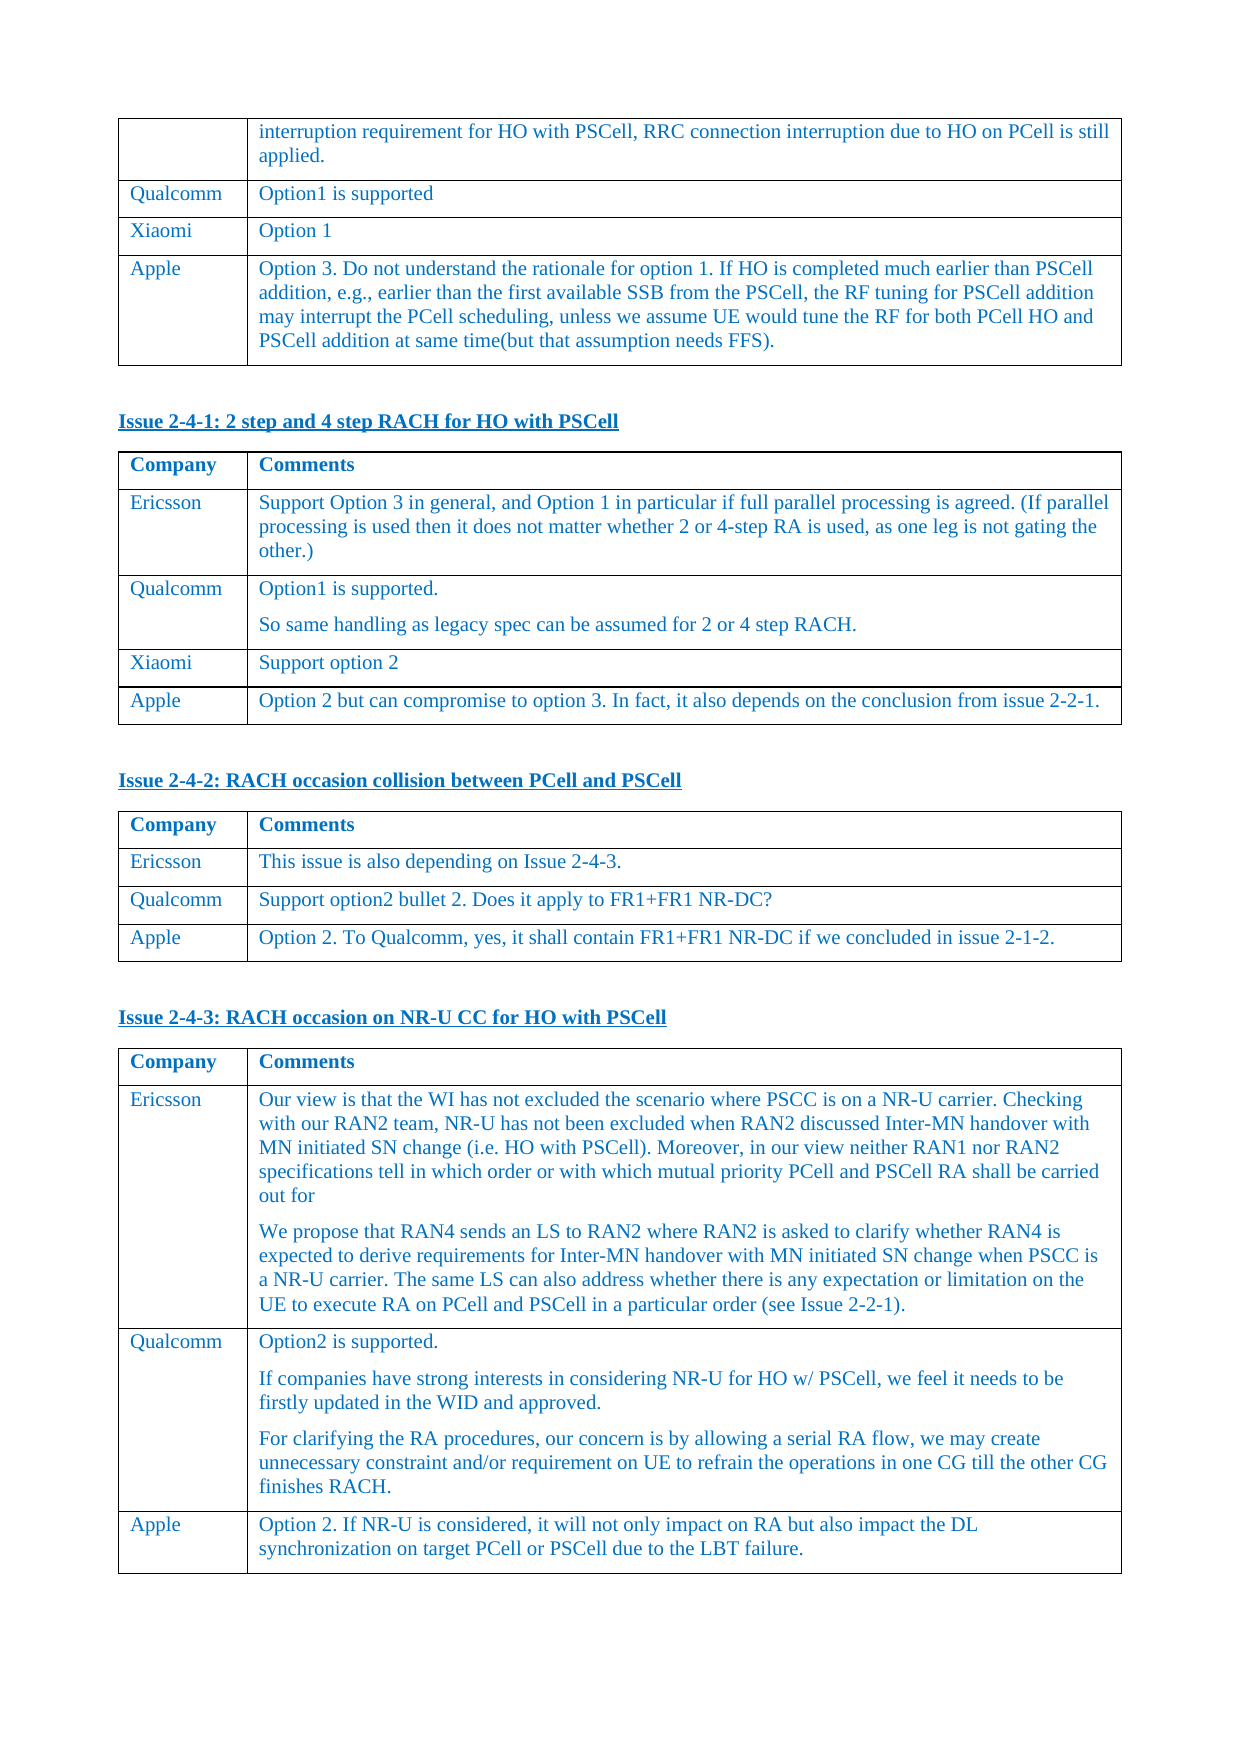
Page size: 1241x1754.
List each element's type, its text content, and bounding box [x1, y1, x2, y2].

table_cell [248, 650, 1121, 686]
table_cell [248, 1512, 1121, 1573]
text Issue 2-4-2: RACH occasion collision between PCell and PSCell [118, 768, 1122, 792]
table_cell [119, 650, 247, 686]
table_header Comments [248, 1049, 1121, 1085]
table_cell [248, 490, 1121, 575]
table_cell [248, 218, 1121, 255]
text Issue 2-4-3: RACH occasion on NR-U CC for HO with PSCell [118, 1005, 1122, 1029]
table_cell [119, 925, 247, 961]
table_cell [248, 1086, 1121, 1328]
table_cell [119, 688, 247, 724]
text Issue 2-4-1: 2 step and 4 step RACH for HO with PSCell [118, 408, 1122, 433]
table_cell [248, 849, 1121, 886]
table_cell [119, 887, 247, 923]
table_cell [119, 1329, 247, 1511]
table_cell [119, 849, 247, 886]
table_header Comments [248, 453, 1121, 489]
table_cell [119, 576, 247, 649]
table_cell [248, 576, 1121, 649]
table_cell [248, 688, 1121, 724]
table_header Company [119, 1049, 247, 1085]
table_cell [119, 490, 247, 575]
table_cell [119, 181, 247, 217]
table_cell [248, 887, 1121, 923]
table_cell [248, 1329, 1121, 1511]
table_cell [119, 1086, 247, 1328]
table_cell [119, 218, 247, 255]
table_cell [248, 181, 1121, 217]
table_header Company [119, 453, 247, 489]
table_cell [248, 256, 1121, 365]
table_cell [248, 119, 1121, 180]
table_cell [248, 925, 1121, 961]
table_cell [119, 119, 247, 180]
table_cell [119, 256, 247, 365]
table_header Company [119, 812, 247, 848]
table_cell [119, 1512, 247, 1573]
table_header Comments [248, 812, 1121, 848]
